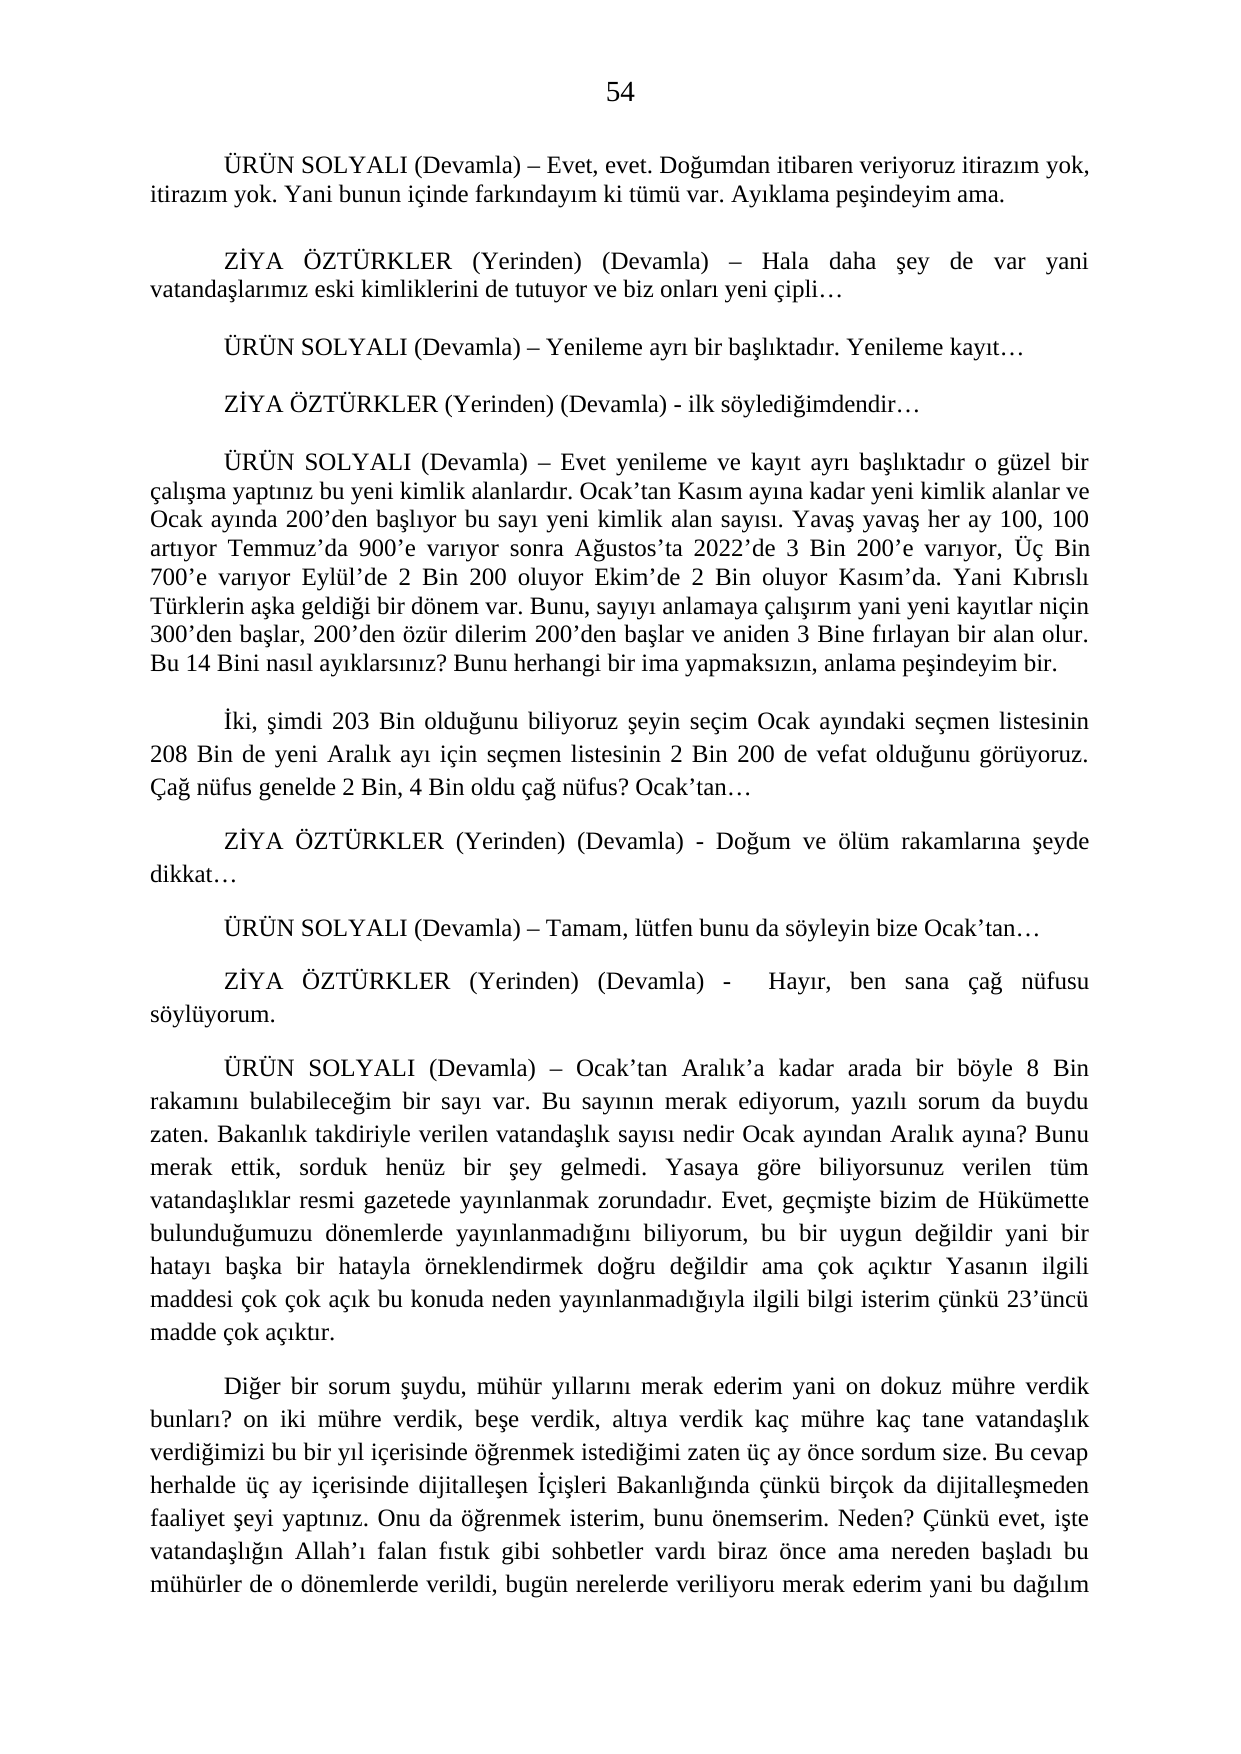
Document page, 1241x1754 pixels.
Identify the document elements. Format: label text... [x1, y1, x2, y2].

text ÜRÜN SOLYALI (Devamla) – Yenileme ayrı bir başlıktadır. Yenileme kayıt… [150, 332, 1090, 361]
text ZİYA ÖZTÜRKLER (Yerinden) (Devamla) - ilk söylediğimdendir… [150, 389, 1090, 418]
text ÜRÜN SOLYALI (Devamla) – Ocak’tan Aralık’a kadar arada bir böyle 8 Bin rakamını bulabileceğim bir sayı var. Bu sayının merak ediyorum, yazılı sorum da buydu zaten. Bakanlık takdiriyle verilen vatandaşlık sayısı nedir Ocak ayından Aralık ayına? Bunu merak ettik, sorduk henüz bir şey gelmedi. Yasaya göre biliyorsunuz verilen tüm vatandaşlıklar resmi gazetede yayınlanmak zorundadır. Evet, geçmişte bizim de Hükümette bulunduğumuzu dönemlerde yayınlanmadığını biliyorum, bu bir uygun değildir yani bir hatayı başka bir hatayla örneklendirmek doğru değildir ama çok açıktır Yasanın ilgili maddesi çok çok açık bu konuda neden yayınlanmadığıyla ilgili bilgi isterim çünkü 23’üncü madde çok açıktır. [150, 1053, 1090, 1346]
text ZİYA ÖZTÜRKLER (Yerinden) (Devamla) - Doğum ve ölüm rakamlarına şeyde dikkat… [150, 826, 1090, 887]
text ÜRÜN SOLYALI (Devamla) – Evet, evet. Doğumdan itibaren veriyoruz itirazım yok, itirazım yok. Yani bunun içinde farkındayım ki tümü var. Ayıklama peşindeyim ama. [150, 150, 1090, 207]
text ZİYA ÖZTÜRKLER (Yerinden) (Devamla) – Hala daha şey de var yani vatandaşlarımız eski kimliklerini de tutuyor ve biz onları yeni çipli… [150, 246, 1090, 303]
text ÜRÜN SOLYALI (Devamla) – Evet yenileme ve kayıt ayrı başlıktadır o güzel bir çalışma yaptınız bu yeni kimlik alanlardır. Ocak’tan Kasım ayına kadar yeni kimlik alanlar ve Ocak ayında 200’den başlıyor bu sayı yeni kimlik alan sayısı. Yavaş yavaş her ay 100, 100 artıyor Temmuz’da 900’e varıyor sonra Ağustos’ta 2022’de 3 Bin 200’e varıyor, Üç Bin 700’e varıyor Eylül’de 2 Bin 200 oluyor Ekim’de 2 Bin oluyor Kasım’da. Yani Kıbrıslı Türklerin aşka geldiği bir dönem var. Bunu, sayıyı anlamaya çalışırım yani yeni kayıtlar niçin 300’den başlar, 200’den özür dilerim 200’den başlar ve aniden 3 Bine fırlayan bir alan olur. Bu 14 Bini nasıl ayıklarsınız? Bunu herhangi bir ima yapmaksızın, anlama peşindeyim bir. [150, 447, 1090, 677]
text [150, 1371, 1090, 1598]
text İki, şimdi 203 Bin olduğunu biliyoruz şeyin seçim Ocak ayındaki seçmen listesinin 208 Bin de yeni Aralık ayı için seçmen listesinin 2 Bin 200 de vefat olduğunu görüyoruz. Çağ nüfus genelde 2 Bin, 4 Bin oldu çağ nüfus? Ocak’tan… [150, 706, 1090, 801]
text ZİYA ÖZTÜRKLER (Yerinden) (Devamla) - Hayır, ben sana çağ nüfusu söylüyorum. [150, 966, 1090, 1028]
text ÜRÜN SOLYALI (Devamla) – Tamam, lütfen bunu da söyleyin bize Ocak’tan… [150, 913, 1090, 941]
